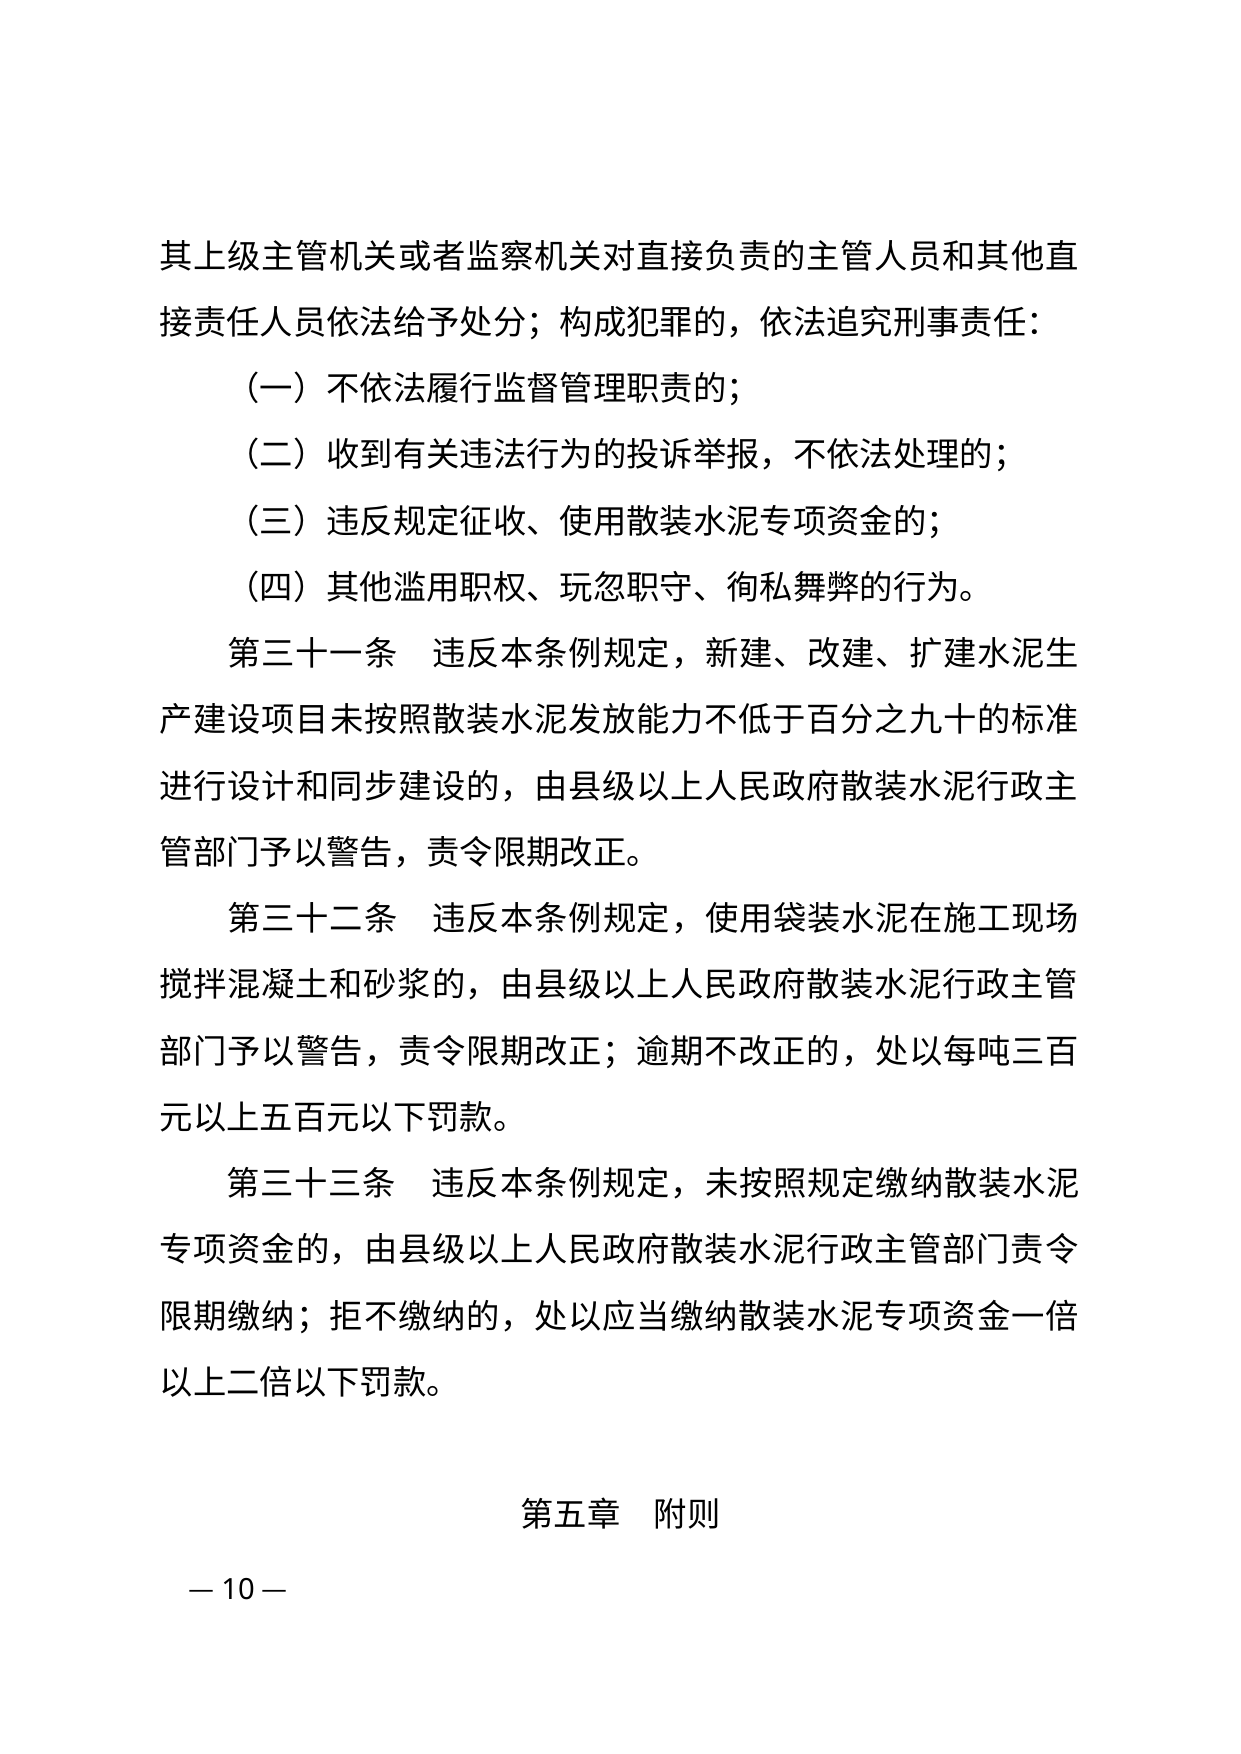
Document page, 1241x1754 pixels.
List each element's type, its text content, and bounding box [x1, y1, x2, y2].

text 第三十一条 违反本条例规定，新建、改建、扩建水泥生产建设项目未按照散装水泥发放能力不低于百分之九十的标准进行设计和同步建设的，由县级以上人民政府散装水泥行政主管部门予以警告，责令限期改正。 [159, 618, 1081, 883]
text （三）违反规定征收、使用散装水泥专项资金的； [159, 485, 1081, 552]
text （四）其他滥用职权、玩忽职守、徇私舞弊的行为。 [159, 552, 1081, 618]
list 附则 [159, 1479, 1081, 1545]
text （二）收到有关违法行为的投诉举报，不依法处理的； [159, 419, 1081, 485]
text （一）不依法履行监督管理职责的； [159, 353, 1081, 419]
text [159, 220, 1081, 353]
text 第三十二条 违反本条例规定，使用袋装水泥在施工现场搅拌混凝土和砂浆的，由县级以上人民政府散装水泥行政主管部门予以警告，责令限期改正；逾期不改正的，处以每吨三百元以上五百元以下罚款。 [159, 883, 1081, 1148]
text 第三十三条 违反本条例规定，未按照规定缴纳散装水泥专项资金的，由县级以上人民政府散装水泥行政主管部门责令限期缴纳；拒不缴纳的，处以应当缴纳散装水泥专项资金一倍以上二倍以下罚款。 [159, 1148, 1081, 1413]
